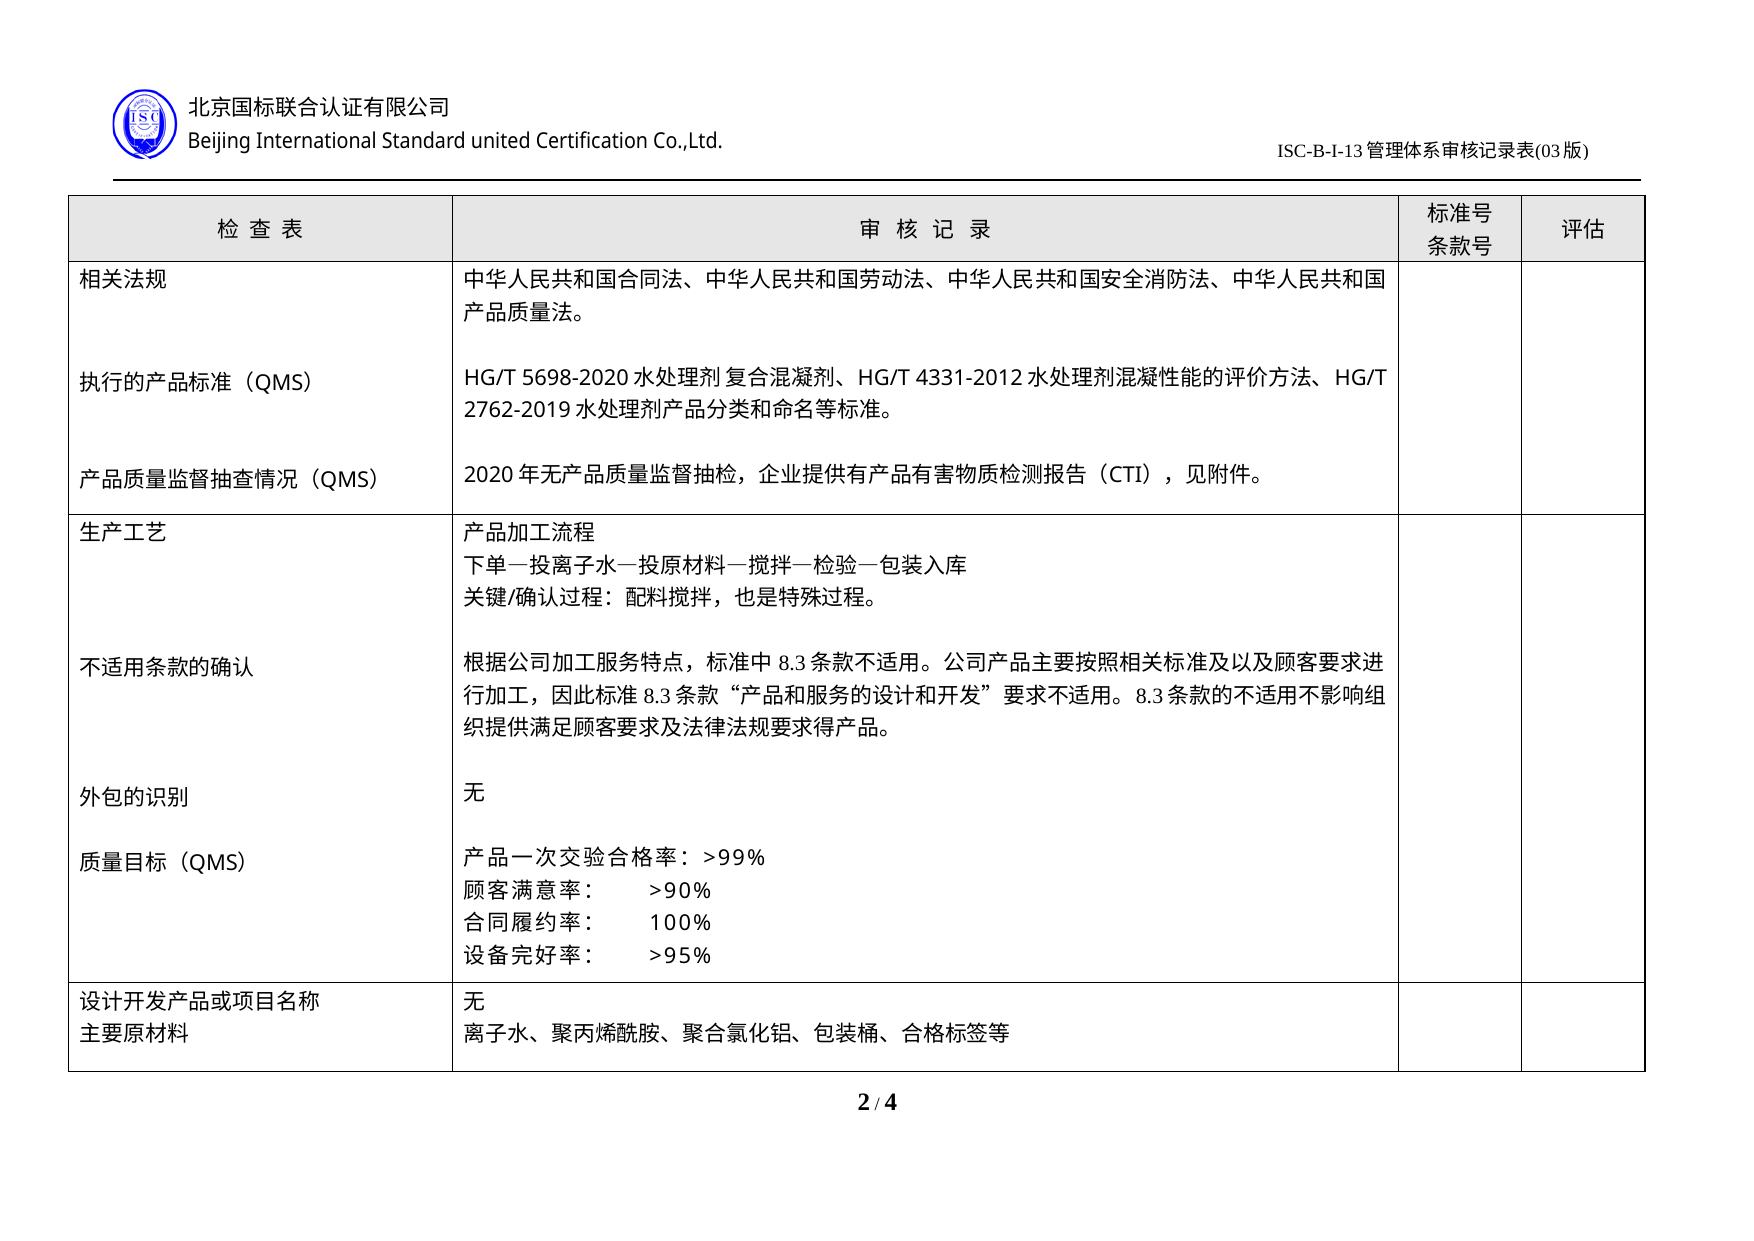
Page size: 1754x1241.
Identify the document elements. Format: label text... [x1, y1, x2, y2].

table_cell [1522, 515, 1644, 982]
table_cell 设计开发产品或项目名称 主要原材料 [69, 983, 452, 1071]
table_header 评估 [1522, 196, 1644, 261]
table_cell 产品加工流程 下单—投离子水—投原材料—搅拌—检验—包装入库 关键/确认过程：配料搅拌，也是特殊过程。 根据公司加工服务特点，标准中8.3条款不适用。公司产品主要按照相关标准及以及顾客要求进行加工，因此标准8.3条款“产品和服务的设计和开发”要求不适用。8.3条款的不适用不影响组织提供满足顾客要求及法律法规要求得产品。 无 产品一次交验合格率：>99% 顾客满意率： >90% 合同履约率： 100% 设备完好率： >95% [453, 515, 1398, 982]
table_cell [1399, 515, 1521, 982]
table_cell [1399, 983, 1521, 1071]
table_cell [1522, 262, 1644, 514]
table_cell [1522, 983, 1644, 1071]
table_header 检 查 表 [69, 196, 452, 261]
table_header 审 核 记 录 [453, 196, 1398, 261]
picture [112, 89, 180, 158]
table_cell 生产工艺 不适用条款的确认 外包的识别 质量目标（QMS） [69, 515, 452, 982]
table_cell 相关法规 执行的产品标准（QMS） 产品质量监督抽查情况（QMS） [69, 262, 452, 514]
table_cell 无 离子水、聚丙烯酰胺、聚合氯化铝、包装桶、合格标签等 [453, 983, 1398, 1071]
table_cell [1399, 262, 1521, 514]
table_header 标准号 条款号 [1399, 196, 1521, 261]
table_cell 中华人民共和国合同法、中华人民共和国劳动法、中华人民共和国安全消防法、中华人民共和国产品质量法。 HG/T 5698-2020水处理剂 复合混凝剂、HG/T 4331-2012水处理剂混凝性能的评价方法、HG/T 2762-2019水处理剂产品分类和命名等标准。 2020年无产品质量监督抽检，企业提供有产品有害物质检测报告（CTI），见附件。 [453, 262, 1398, 514]
